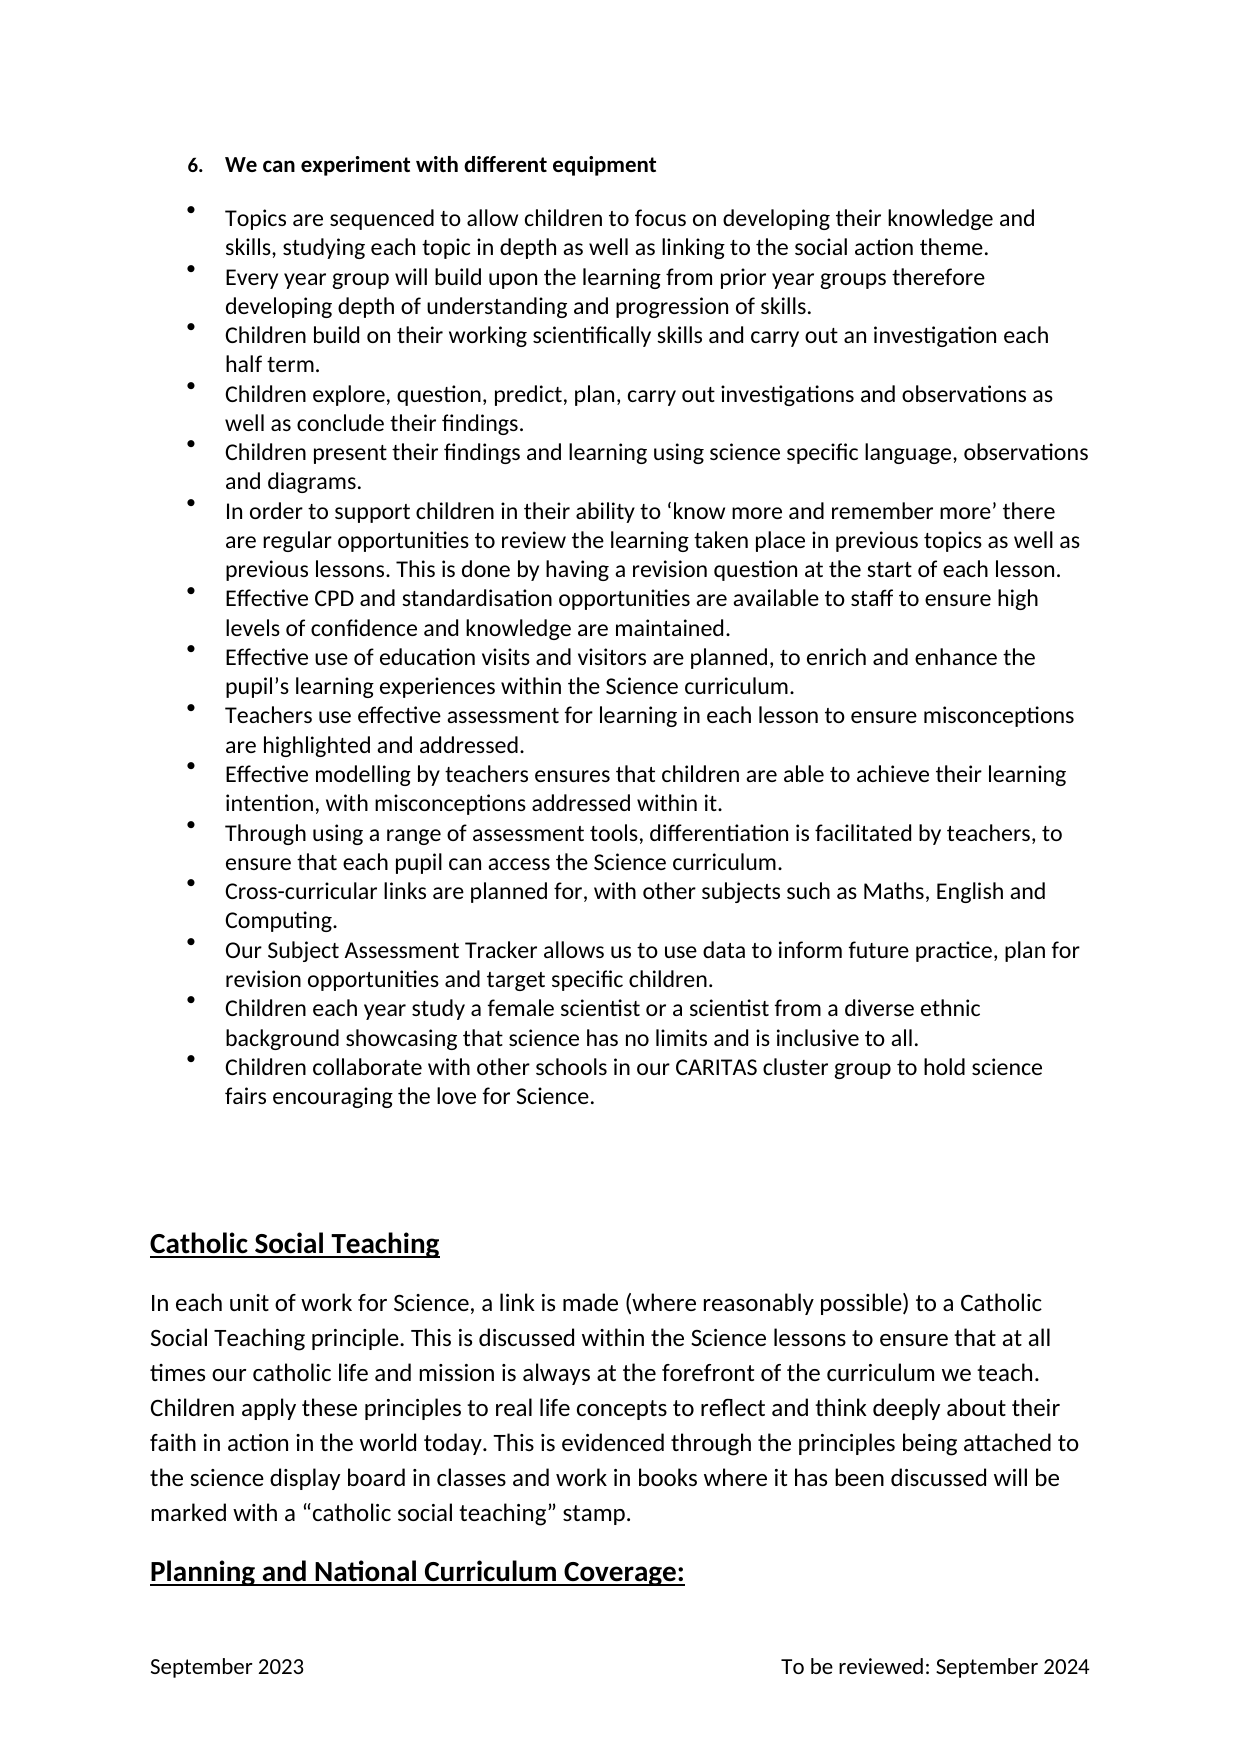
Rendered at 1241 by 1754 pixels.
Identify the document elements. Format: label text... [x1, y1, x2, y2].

text In each unit of work for Science, a link is made (where reasonably possible) to a Catholic Social Teaching principle. This is discussed within the Science lessons to ensure that at all times our catholic life and mission is always at the forefront of the curriculum we teach. Children apply these principles to real life concepts to reflect and think deeply about their faith in action in the world today. This is evidenced through the principles being attached to the science display board in classes and work in books where it has been discussed will be marked with a “catholic social teaching” stamp. [150, 1287, 1090, 1528]
list Through using a range of assessment tools, differentiation is facilitated by teachers, to ensure that each pupil can access the Science curriculum. [187, 818, 1090, 876]
list We can experiment with different equipment [187, 150, 1090, 178]
list Our Subject Assessment Tracker allows us to use data to inform future practice, plan for revision opportunities and target specific children. [187, 935, 1090, 993]
list Effective use of education visits and visitors are planned, to enrich and enhance the pupil’s learning experiences within the Science curriculum. [187, 642, 1090, 701]
list In order to support children in their ability to ‘know more and remember more’ there are regular opportunities to review the learning taken place in previous topics as well as previous lessons. This is done by having a revision question at the start of each lesson. [187, 496, 1090, 583]
text Catholic Social Teaching [150, 1226, 1090, 1261]
list Every year group will build upon the learning from prior year groups therefore developing depth of understanding and progression of skills. [187, 262, 1090, 320]
list Effective modelling by teachers ensures that children are able to achieve their learning intention, with misconceptions addressed within it. [187, 759, 1090, 818]
list Cross-curricular links are planned for, with other subjects such as Maths, English and Computing. [187, 876, 1090, 935]
list Children present their findings and learning using science specific language, observations and diagrams. [187, 437, 1090, 496]
list Children collaborate with other schools in our CARITAS cluster group to hold science fairs encouraging the love for Science. [187, 1052, 1090, 1110]
text Planning and National Curriculum Coverage: [150, 1553, 1090, 1589]
list Children explore, question, predict, plan, carry out investigations and observations as well as conclude their findings. [187, 379, 1090, 437]
list Children build on their working scientifically skills and carry out an investigation each half term. [187, 320, 1090, 379]
list Teachers use effective assessment for learning in each lesson to ensure misconceptions are highlighted and addressed. [187, 701, 1090, 759]
list Effective CPD and standardisation opportunities are available to staff to ensure high levels of confidence and knowledge are maintained. [187, 583, 1090, 642]
list Children each year study a female scientist or a scientist from a diverse ethnic background showcasing that science has no limits and is inclusive to all. [187, 993, 1090, 1052]
list Topics are sequenced to allow children to focus on developing their knowledge and skills, studying each topic in depth as well as linking to the social action theme. [187, 203, 1090, 262]
